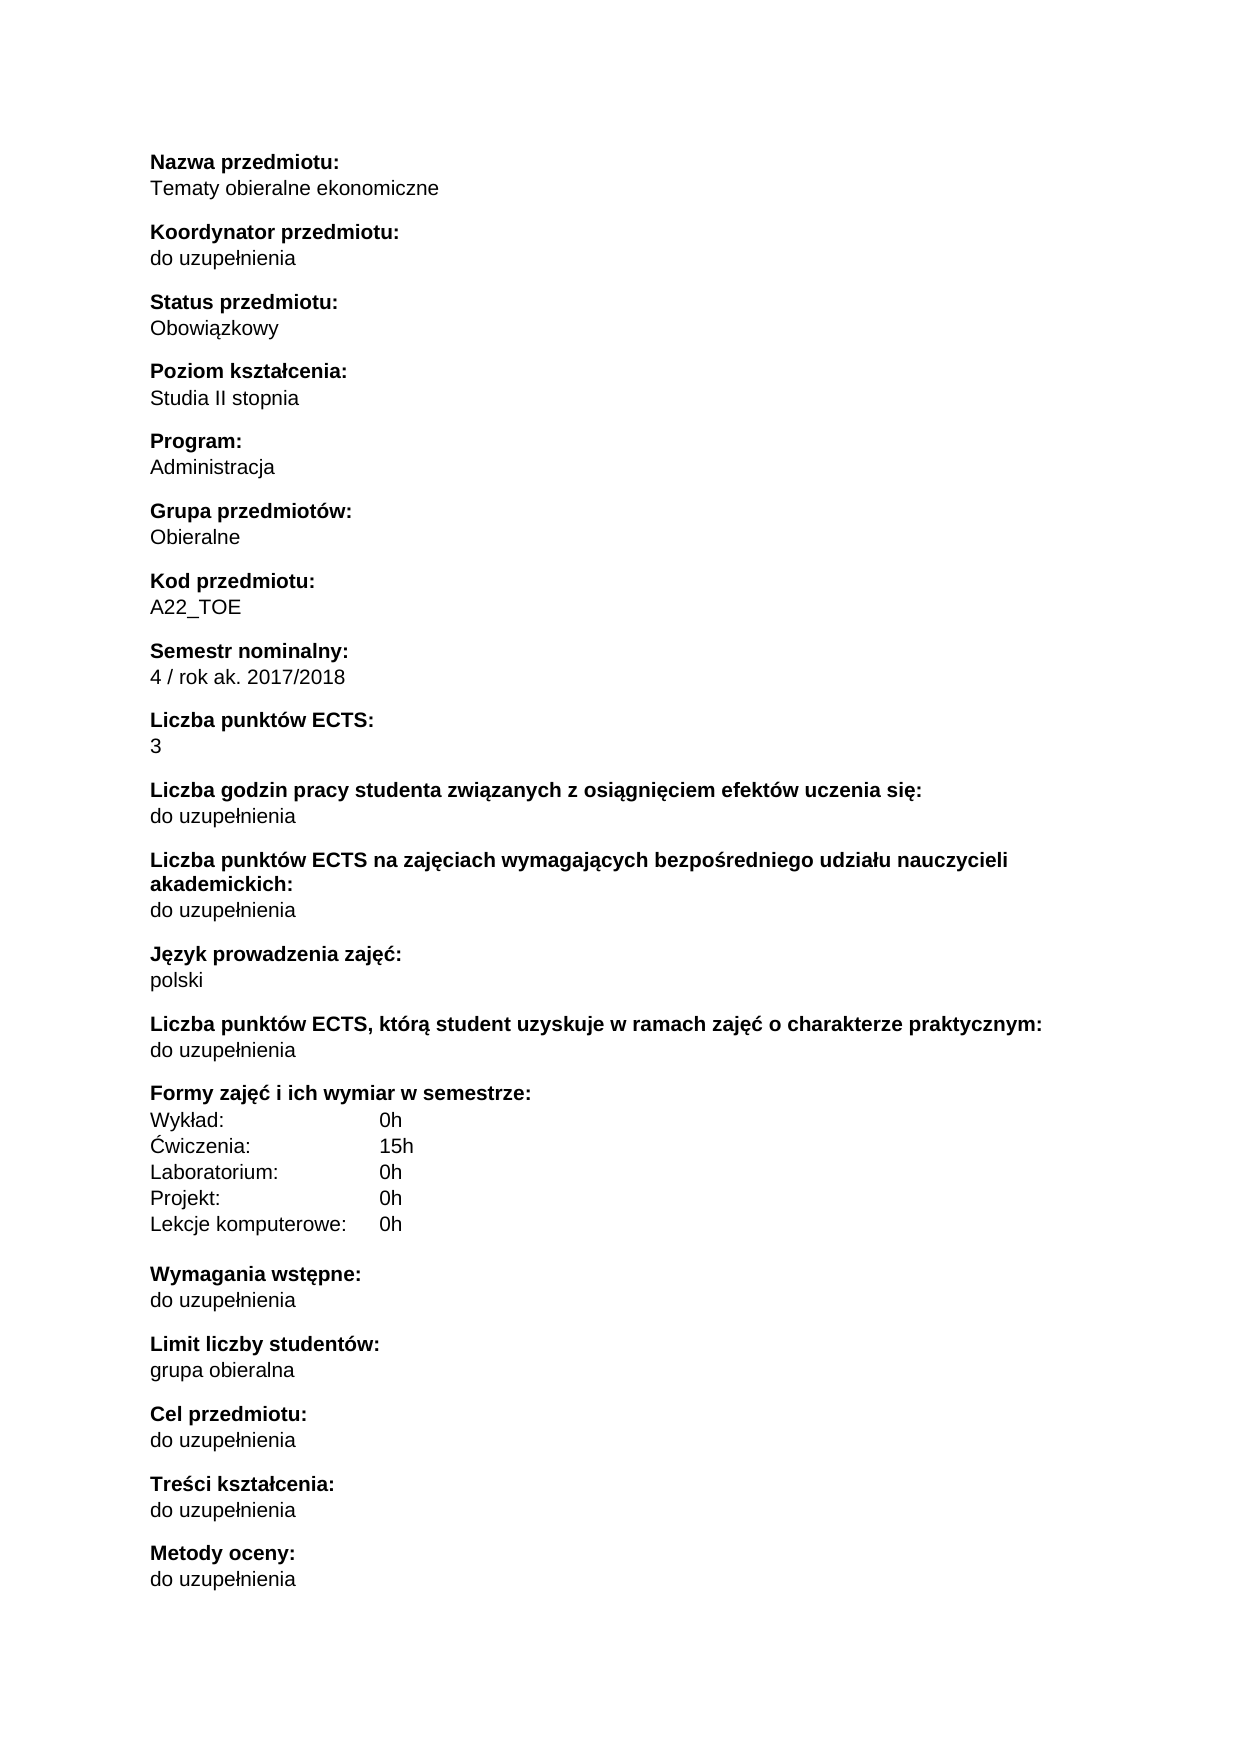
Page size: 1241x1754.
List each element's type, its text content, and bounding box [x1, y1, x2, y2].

text A22_TOE [150, 595, 1090, 619]
table_cell 0h [369, 1158, 597, 1184]
text Koordynator przedmiotu: [150, 220, 1090, 244]
text do uzupełnienia [150, 1037, 1090, 1061]
text Status przedmiotu: [150, 289, 1090, 313]
text do uzupełnienia [150, 898, 1090, 922]
text Język prowadzenia zajęć: [150, 942, 1090, 966]
text Tematy obieralne ekonomiczne [150, 176, 1090, 200]
text Administracja [150, 455, 1090, 479]
table_cell Laboratorium: [140, 1160, 367, 1184]
text Liczba punktów ECTS: [150, 708, 1090, 732]
table_cell Projekt: [140, 1186, 367, 1210]
text Studia II stopnia [150, 385, 1090, 409]
text do uzupełnienia [150, 1288, 1090, 1312]
text polski [150, 968, 1090, 992]
text Semestr nominalny: [150, 638, 1090, 662]
text do uzupełnienia [150, 1497, 1090, 1521]
text Liczba godzin pracy studenta związanych z osiągnięciem efektów uczenia się: [150, 778, 1090, 802]
text 3 [150, 734, 1090, 758]
text Kod przedmiotu: [150, 569, 1090, 593]
text do uzupełnienia [150, 246, 1090, 270]
table_cell 15h [369, 1132, 597, 1158]
text Treści kształcenia: [150, 1471, 1090, 1495]
text Liczba punktów ECTS, którą student uzyskuje w ramach zajęć o charakterze praktycznym: [150, 1011, 1090, 1035]
text Grupa przedmiotów: [150, 499, 1090, 523]
table_cell 0h [369, 1210, 597, 1236]
text Cel przedmiotu: [150, 1402, 1090, 1426]
text Wymagania wstępne: [150, 1262, 1090, 1286]
text Nazwa przedmiotu: [150, 150, 1090, 174]
text 4 / rok ak. 2017/2018 [150, 664, 1090, 688]
table_cell 0h [369, 1184, 597, 1210]
text do uzupełnienia [150, 1567, 1090, 1591]
table_cell Ćwiczenia: [140, 1134, 367, 1158]
text Liczba punktów ECTS na zajęciach wymagających bezpośredniego udziału nauczycieli akademickich: [150, 848, 1090, 896]
table_header 0h [369, 1108, 597, 1132]
text Obowiązkowy [150, 316, 1090, 339]
text do uzupełnienia [150, 804, 1090, 828]
text Poziom kształcenia: [150, 359, 1090, 383]
table_cell Lekcje komputerowe: [140, 1212, 367, 1236]
text Limit liczby studentów: [150, 1332, 1090, 1356]
text Formy zajęć i ich wymiar w semestrze: [150, 1081, 1090, 1105]
text Obieralne [150, 525, 1090, 549]
text do uzupełnienia [150, 1428, 1090, 1452]
text Metody oceny: [150, 1541, 1090, 1565]
table_header Wykład: [140, 1108, 367, 1132]
text Program: [150, 429, 1090, 453]
text grupa obieralna [150, 1358, 1090, 1382]
